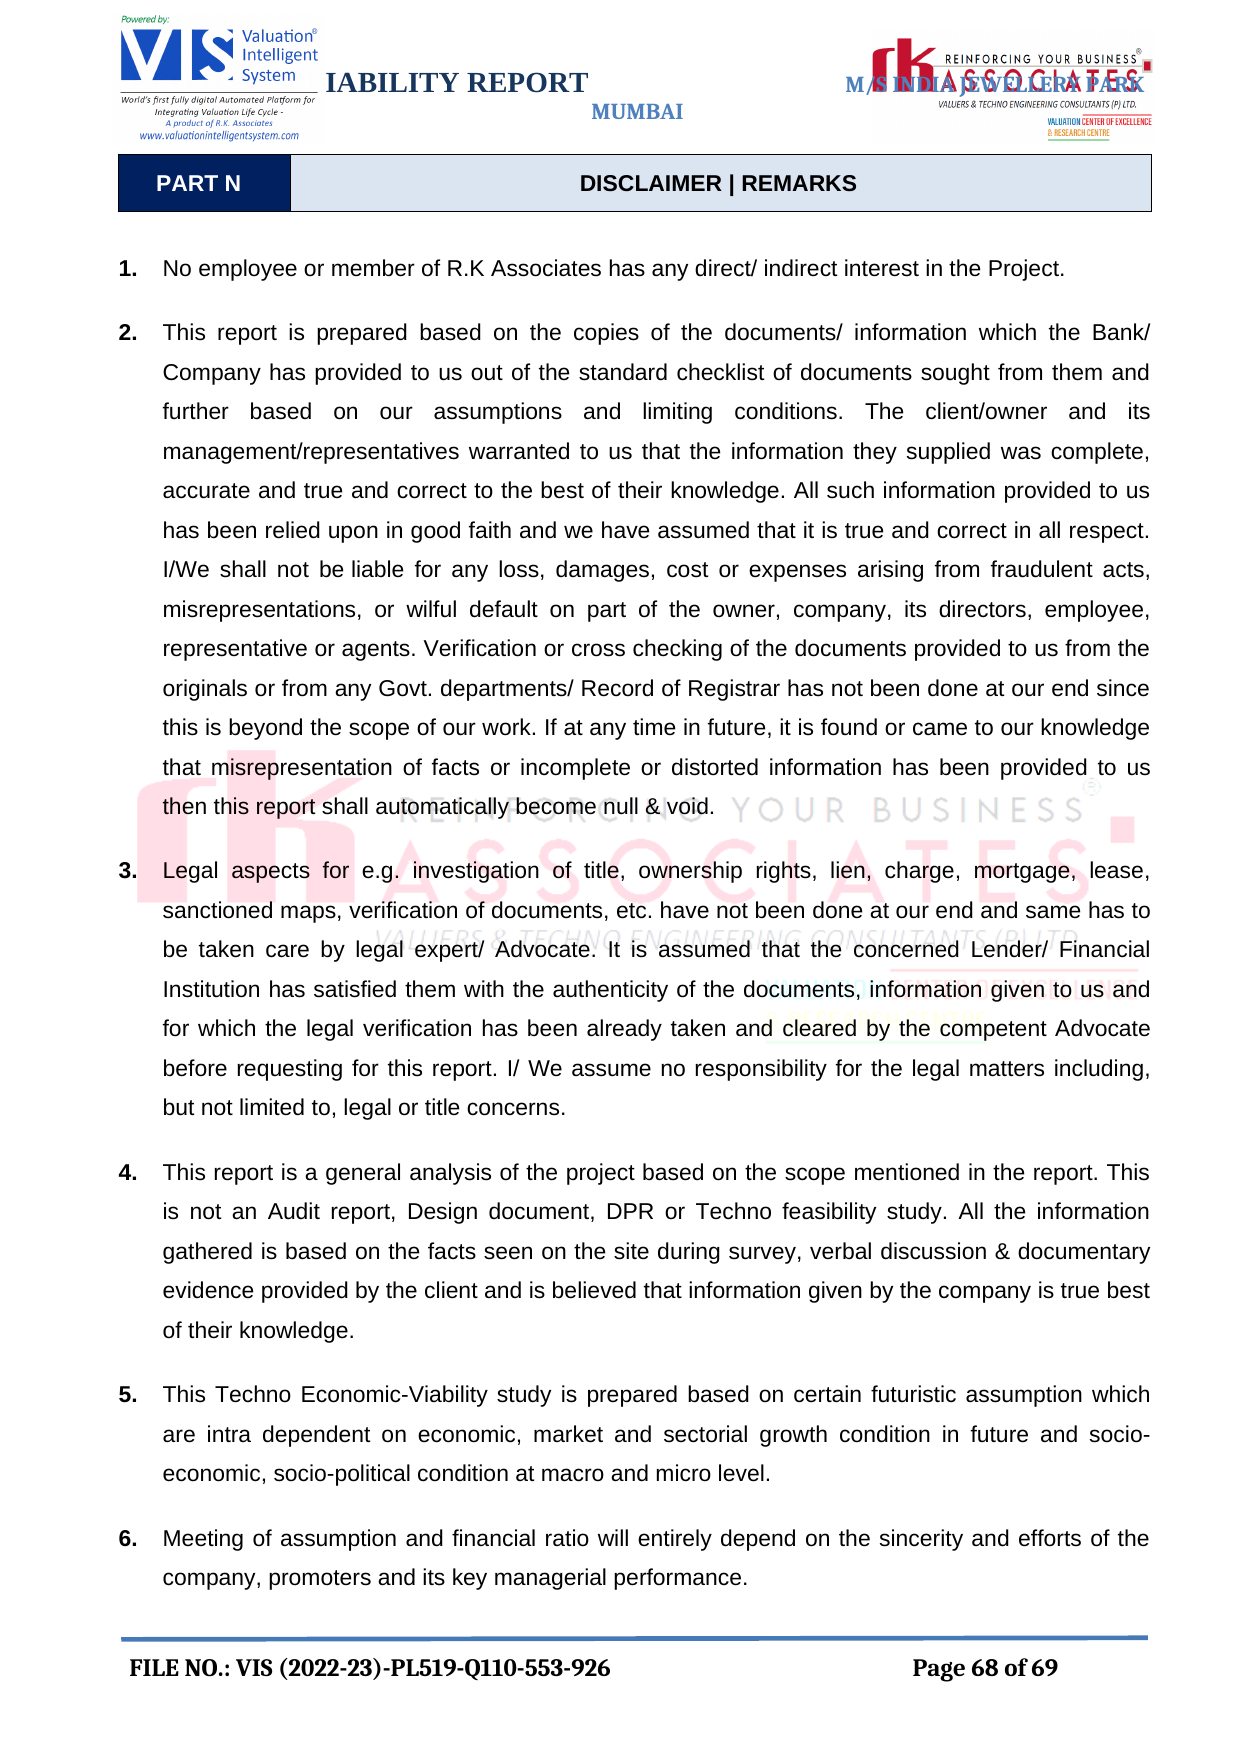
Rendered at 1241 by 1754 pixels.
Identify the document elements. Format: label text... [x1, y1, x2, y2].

list This report is prepared based on the copies of the documents/ information which the Bank/ Company has provided to us out of the standard checklist of documents sought from them and further based on our assumptions and limiting conditions. The client/owner and its management/representatives warranted to us that the information they supplied was complete, accurate and true and correct to the best of their knowledge. All such information provided to us has been relied upon in good faith and we have assumed that it is true and correct in all respect. I/We shall not be liable for any loss, damages, cost or expenses arising from fraudulent acts, misrepresentations, or wilful default on part of the owner, company, its directors, employee, representative or agents. Verification or cross checking of the documents provided to us from the originals or from any Govt. departments/ Record of Registrar has not been done at our end since this is beyond the scope of our work. If at any time in future, it is found or came to our knowledge that misrepresentation of facts or incomplete or distorted information has been provided to us then this report shall automatically become null & void. [118, 319, 1151, 819]
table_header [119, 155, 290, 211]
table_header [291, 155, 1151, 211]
picture [867, 29, 1155, 144]
list Legal aspects for e.g. investigation of title, ownership rights, lien, charge, mortgage, lease, sanctioned maps, verification of documents, etc. have not been done at our end and same has to be taken care by legal expert/ Advocate. It is assumed that the concerned Lender/ Financial Institution has satisfied them with the authenticity of the documents, information given to us and for which the legal verification has been already taken and cleared by the competent Advocate before requesting for this report. I/ We assume no responsibility for the legal matters including, but not limited to, legal or title concerns. [118, 857, 1151, 1121]
list No employee or member of R.K Associates has any direct/ indirect interest in the Project. [118, 255, 1151, 281]
list This report is a general analysis of the project based on the scope mentioned in the report. This is not an Audit report, Design document, DPR or Techno feasibility study. All the information gathered is based on the facts seen on the site during survey, verbal discussion & documentary evidence provided by the client and is believed that information given by the company is true best of their knowledge. [118, 1159, 1151, 1343]
picture [111, 14, 325, 144]
list This Techno Economic-Viability study is prepared based on certain futuristic assumption which are intra dependent on economic, market and sectorial growth condition in future and socio-economic, socio-political condition at macro and micro level. [118, 1381, 1151, 1487]
list Meeting of assumption and financial ratio will entirely depend on the sincerity and efforts of the company, promoters and its key managerial performance. [118, 1525, 1151, 1591]
